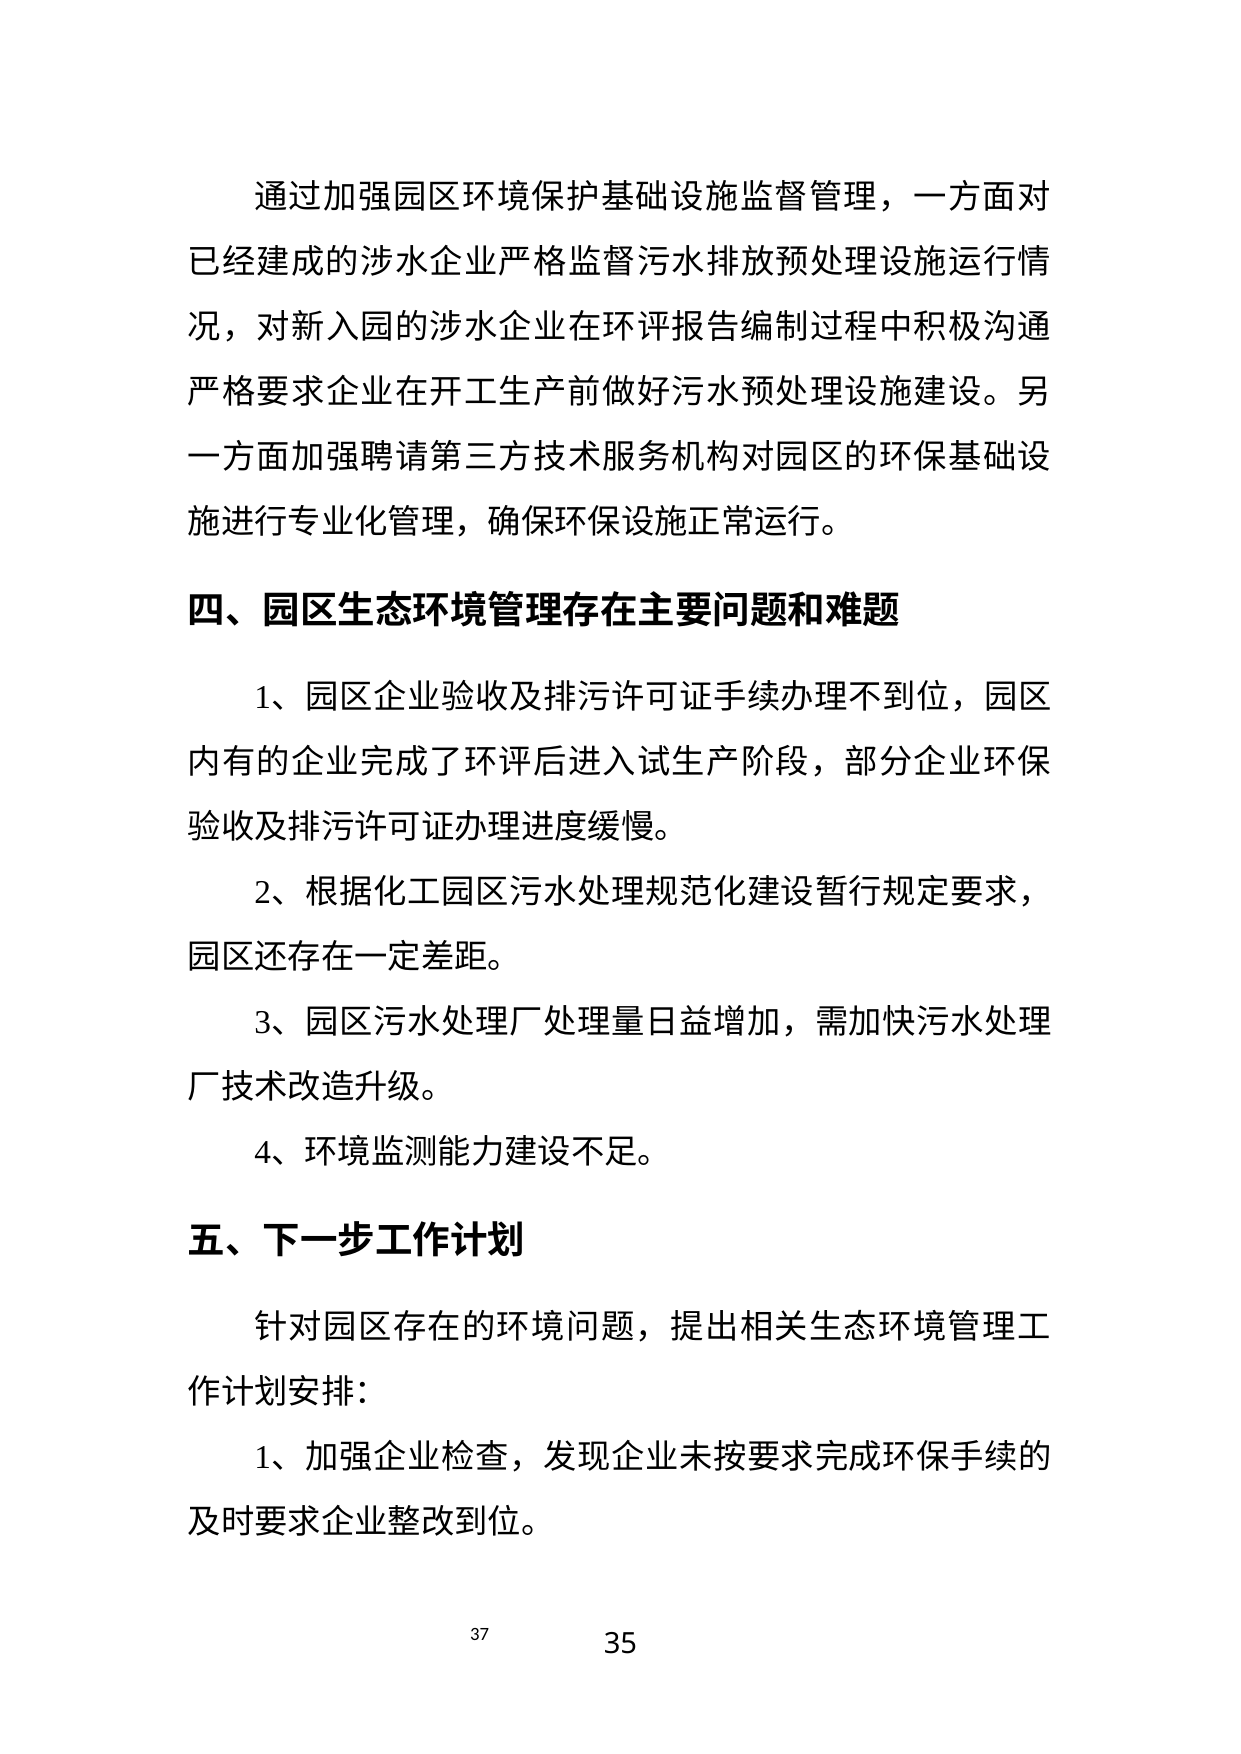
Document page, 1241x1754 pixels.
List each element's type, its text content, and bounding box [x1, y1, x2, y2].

text 1、园区企业验收及排污许可证手续办理不到位，园区内有的企业完成了环评后进入试生产阶段，部分企业环保验收及排污许可证办理进度缓慢。 [187, 662, 1053, 857]
text 1、加强企业检查，发现企业未按要求完成环保手续的及时要求企业整改到位。 [187, 1422, 1053, 1552]
text 针对园区存在的环境问题，提出相关生态环境管理工作计划安排： [187, 1292, 1053, 1422]
text 通过加强园区环境保护基础设施监督管理，一方面对已经建成的涉水企业严格监督污水排放预处理设施运行情况，对新入园的涉水企业在环评报告编制过程中积极沟通，严格要求企业在开工生产前做好污水预处理设施建设。另一方面加强聘请第三方技术服务机构对园区的环保基础设施进行专业化管理，确保环保设施正常运行。 [187, 162, 1053, 552]
subtitle 四、园区生态环境管理存在主要问题和难题 [187, 575, 1053, 640]
subtitle 五、下一步工作计划 [187, 1205, 1053, 1270]
text 3、园区污水处理厂处理量日益增加，需加快污水处理厂技术改造升级。 [187, 987, 1053, 1117]
text 4、环境监测能力建设不足。 [187, 1117, 1053, 1182]
text 2、根据化工园区污水处理规范化建设暂行规定要求，园区还存在一定差距。 [187, 857, 1053, 987]
